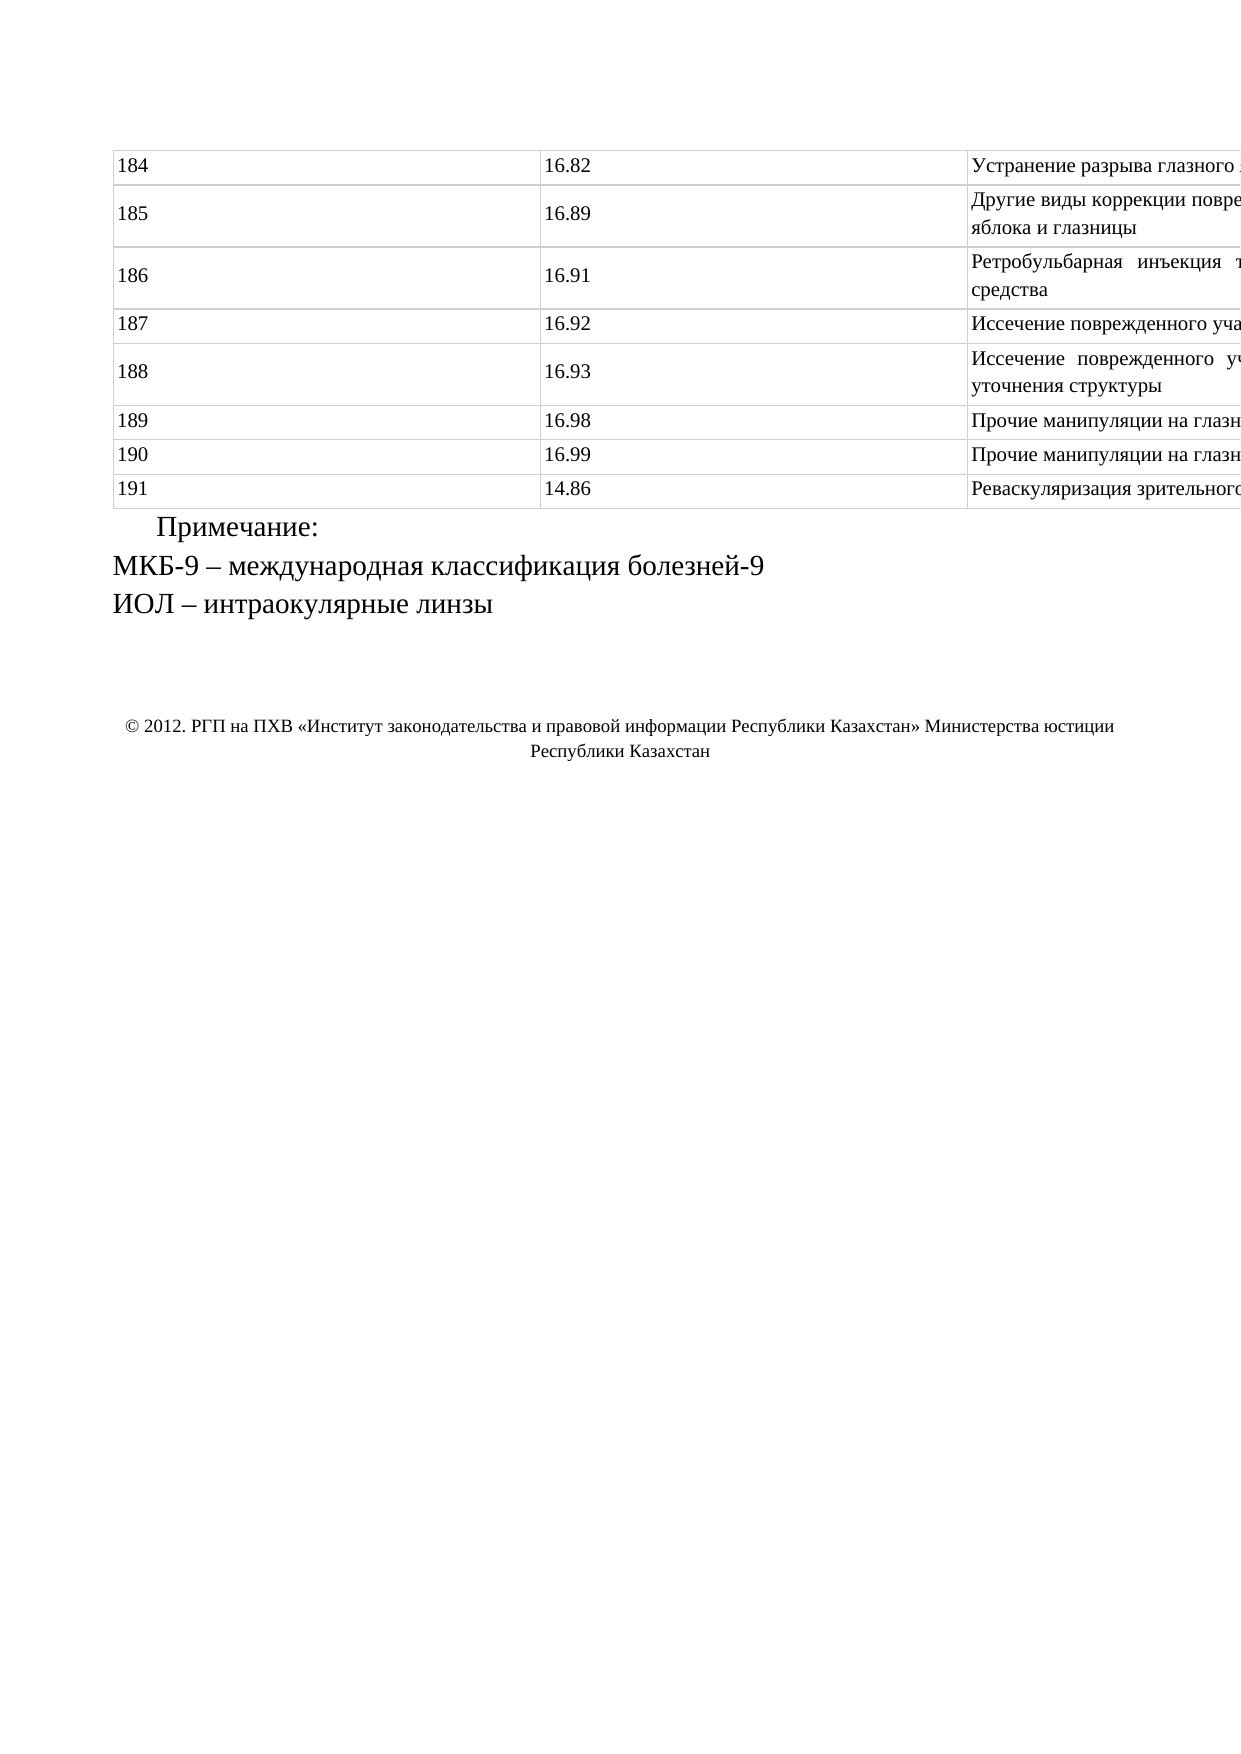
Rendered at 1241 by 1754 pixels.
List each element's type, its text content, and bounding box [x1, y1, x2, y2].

table_cell 16.82 [541, 151, 967, 184]
text © 2012. РГП на ПХВ «Институт законодательства и правовой информации Республики Казахстан» Министерства юстиции Республики Казахстан [112, 715, 1128, 762]
table_cell 188 [114, 344, 540, 405]
table_cell 190 [114, 440, 540, 473]
table_cell 16.91 [541, 248, 967, 308]
text МКБ-9 – международная классификация болезней-9 [112, 548, 1128, 581]
table_cell 191 [114, 475, 540, 508]
table_cell 16.92 [541, 310, 967, 343]
table_cell 187 [114, 310, 540, 343]
table_cell Устранение разрыва глазного яблока [968, 151, 1240, 184]
table_cell Другие виды коррекции повреждений глазного яблока и глазницы [968, 186, 1240, 246]
table_cell Иссечение поврежденного участка глаза без уточнения структуры [968, 344, 1240, 405]
table_cell 16.89 [541, 186, 967, 246]
text Примечание: [112, 509, 1128, 543]
table_cell 14.86 [541, 475, 967, 508]
text ИОЛ – интраокулярные линзы [112, 586, 1128, 620]
table_cell Иссечение поврежденного участка глазницы [968, 310, 1240, 343]
table_cell Реваскуляризация зрительного нерва [968, 475, 1240, 508]
table_cell 186 [114, 248, 540, 308]
table_cell 16.99 [541, 440, 967, 473]
table_cell Прочие манипуляции на глазном яблоке [968, 440, 1240, 473]
table_cell 185 [114, 186, 540, 246]
table_cell Ретробульбарная инъекция терапевтического средства [968, 248, 1240, 308]
table_cell Прочие манипуляции на глазнице [968, 406, 1240, 439]
table_cell 189 [114, 406, 540, 439]
table_cell 16.93 [541, 344, 967, 405]
table_cell 184 [114, 151, 540, 184]
table_cell 16.98 [541, 406, 967, 439]
